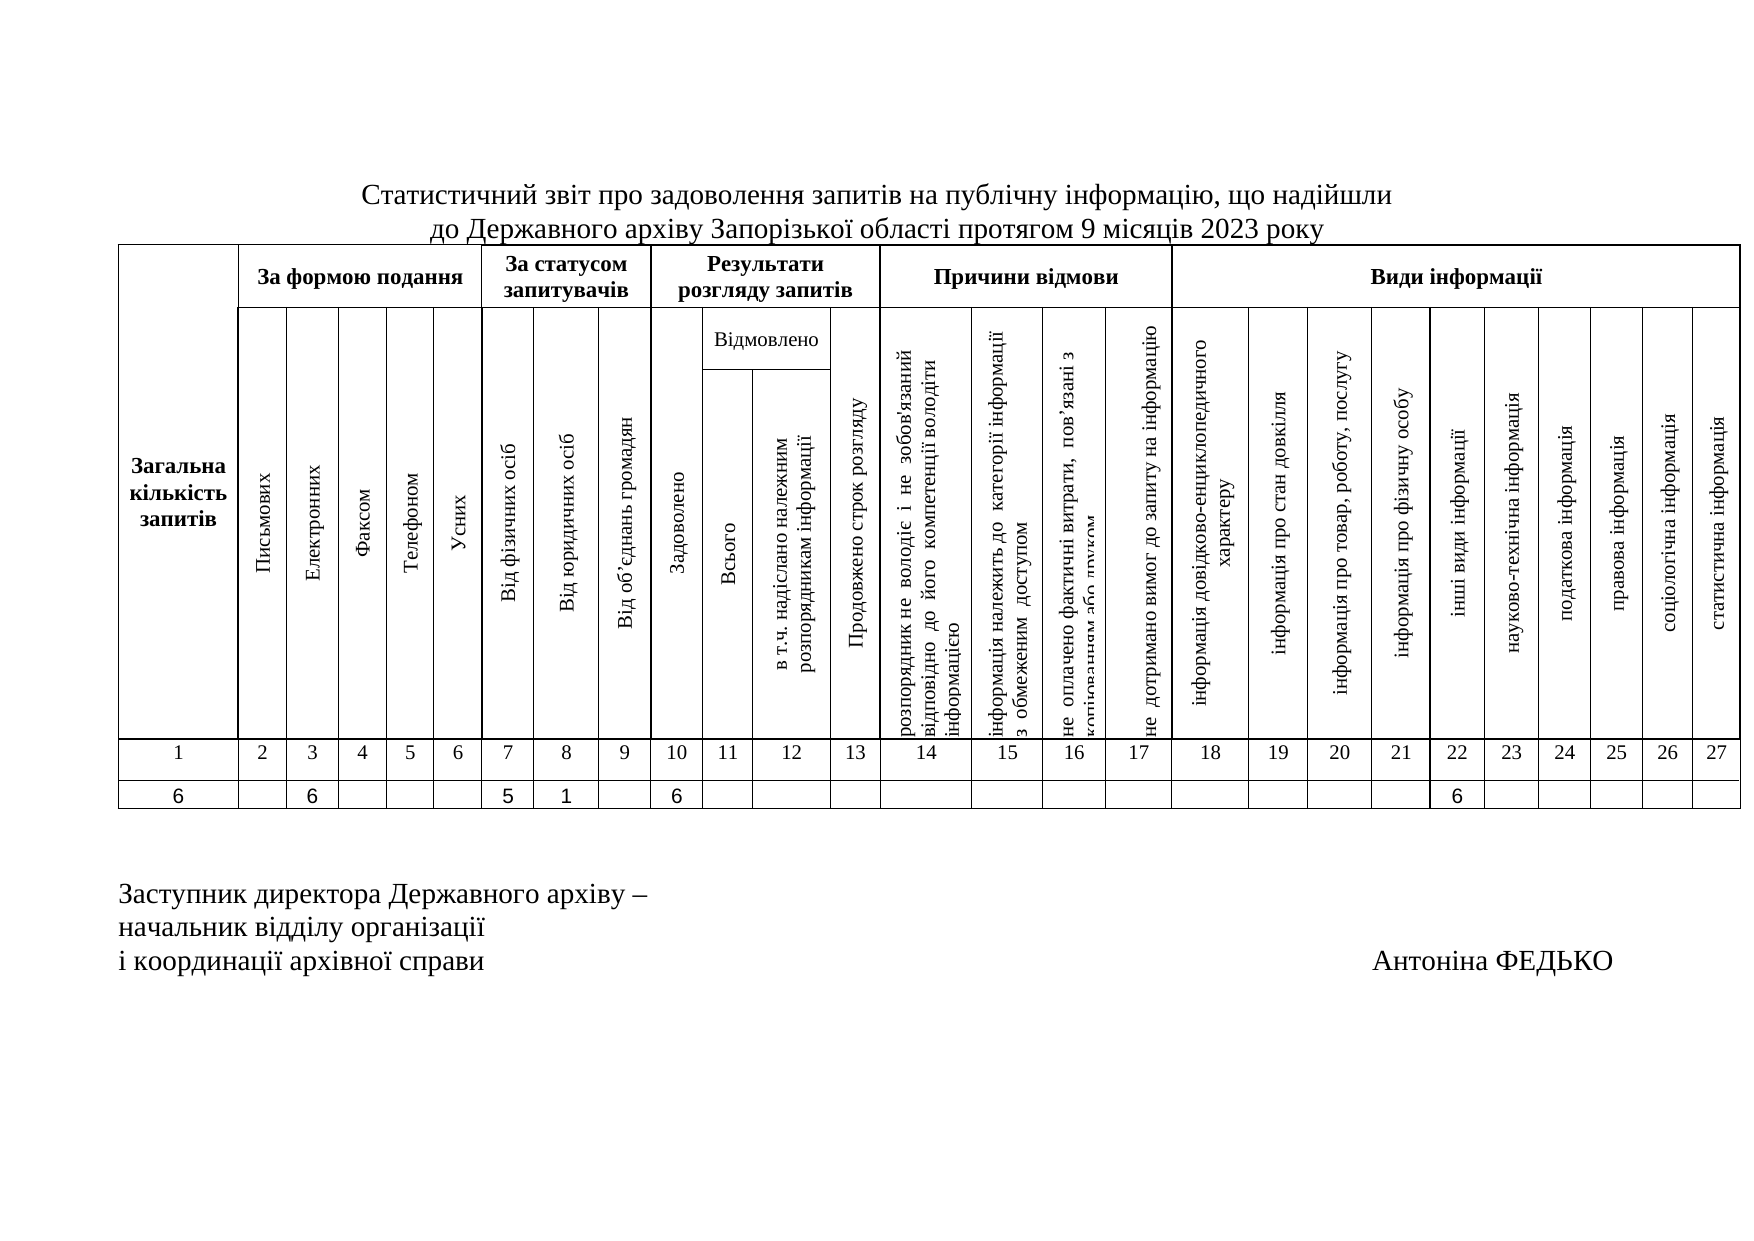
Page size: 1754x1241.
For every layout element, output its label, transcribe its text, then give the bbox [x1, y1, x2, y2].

table_cell інші види інформації [1431, 308, 1484, 738]
table_cell 20 [1308, 740, 1371, 780]
table_header Види інформації [1173, 246, 1739, 307]
table_cell Задоволено [652, 308, 702, 738]
table_header Результати розгляду запитів [652, 246, 879, 307]
table_cell 22 [1431, 740, 1484, 780]
table_cell Відмовлено [703, 308, 830, 369]
table_cell 19 [1249, 740, 1307, 780]
table_cell в т.ч. надіслано належним розпорядникам інформації [753, 370, 830, 738]
table_cell інформація про фізичну особу [1372, 308, 1429, 738]
table_cell 24 [1539, 740, 1590, 780]
table_cell [1043, 781, 1105, 808]
table_cell правова інформація [1591, 308, 1642, 738]
table_cell 2 [239, 740, 286, 780]
table_cell Письмових [239, 308, 286, 738]
table_cell [1308, 781, 1371, 808]
table_cell 21 [1372, 740, 1429, 780]
text Статистичний звіт про задоволення запитів на публічну інформацію, що надійшли [118, 177, 1636, 211]
table_cell Продовжено строк розгляду [831, 308, 879, 738]
text Заступник директора Державного архіву – [118, 876, 1636, 909]
table_cell 1 [534, 781, 598, 808]
table_cell 6 [651, 781, 702, 808]
table_header За формою подання [239, 245, 481, 307]
table_cell [972, 781, 1042, 808]
table_cell 7 [482, 740, 533, 780]
table_cell [1693, 780, 1740, 808]
table_cell Від об’єднань громадян [599, 308, 650, 738]
table_cell [239, 781, 286, 808]
table_cell 6 [119, 781, 238, 808]
table_cell [881, 781, 971, 808]
table_cell 18 [1172, 740, 1248, 780]
table_cell 17 [1106, 740, 1171, 780]
table_cell [703, 781, 752, 808]
table_cell Факсом [339, 308, 386, 738]
table_cell Всього [703, 370, 752, 738]
table_cell 6 [287, 781, 338, 808]
table_header За статусом запитувачів [482, 246, 650, 307]
table_header Причини відмови [881, 246, 1171, 307]
table_cell 4 [339, 740, 386, 780]
table_cell 27 [1693, 740, 1740, 780]
table_cell 9 [599, 740, 650, 780]
table_cell 10 [651, 740, 702, 780]
table_cell статистична інформація [1693, 308, 1739, 738]
table_cell не оплачено фактичні витрати, пов’язані з копіюванням або друком [1043, 308, 1105, 738]
table_cell інформація належить до категорії інформації з обмеженим доступом [972, 308, 1042, 738]
text до Державного архіву Запорізької області протягом 9 місяців 2023 року [118, 211, 1636, 244]
table_cell 3 [287, 740, 338, 780]
table_cell Телефоном [387, 308, 433, 738]
table_cell 8 [534, 740, 598, 780]
table_cell соціологічна інформація [1643, 308, 1692, 738]
table_cell [1372, 781, 1429, 808]
table_cell 5 [387, 740, 433, 780]
table_cell Усних [434, 308, 481, 738]
table_cell 1 [119, 740, 238, 780]
table_cell [1106, 781, 1171, 808]
table_cell [387, 781, 433, 808]
table_cell 12 [753, 740, 830, 780]
table_cell [599, 781, 650, 808]
table_cell [753, 781, 830, 808]
table_cell [1485, 781, 1538, 808]
table_cell науково-технічна інформація [1485, 308, 1538, 738]
table_cell 6 [1431, 781, 1484, 808]
text начальник відділу організації [118, 909, 1636, 943]
table_cell Від фізичних осіб [483, 308, 533, 738]
table_cell 6 [434, 740, 481, 780]
table_cell 14 [881, 740, 971, 780]
table_cell 5 [482, 781, 533, 808]
table_cell [1539, 781, 1590, 808]
table_cell інформація про стан довкілля [1249, 308, 1307, 738]
table_cell [1643, 781, 1692, 808]
table_cell [1249, 781, 1307, 808]
table_cell 13 [831, 740, 880, 780]
table_header Загальна кількість запитів [119, 245, 238, 738]
text і координації архівної справи Антоніна ФЕДЬКО [118, 943, 1636, 976]
table_cell Від юридичних осіб [534, 308, 598, 738]
table_cell [1172, 781, 1248, 808]
table_cell не дотримано вимог до запиту на інформацію [1106, 308, 1171, 738]
table_cell [339, 781, 386, 808]
table_cell інформація про товар, роботу, послугу [1308, 308, 1371, 738]
table_cell 23 [1485, 740, 1538, 780]
table_cell 11 [703, 740, 752, 780]
table_cell 26 [1643, 740, 1692, 780]
table_cell 25 [1591, 740, 1642, 780]
table_cell [434, 781, 481, 808]
table_cell розпорядник не володіє і не зобов'язаний відповідно до його компетенції володіти інформацією [881, 308, 971, 738]
table_cell [831, 781, 880, 808]
table_cell [1591, 781, 1642, 808]
table_cell 15 [972, 740, 1042, 780]
table_cell 16 [1043, 740, 1105, 780]
table_cell податкова інформація [1539, 308, 1590, 738]
table_cell інформація довідково-енциклопедичного характеру [1173, 308, 1248, 738]
table_cell Електронних [287, 308, 338, 738]
